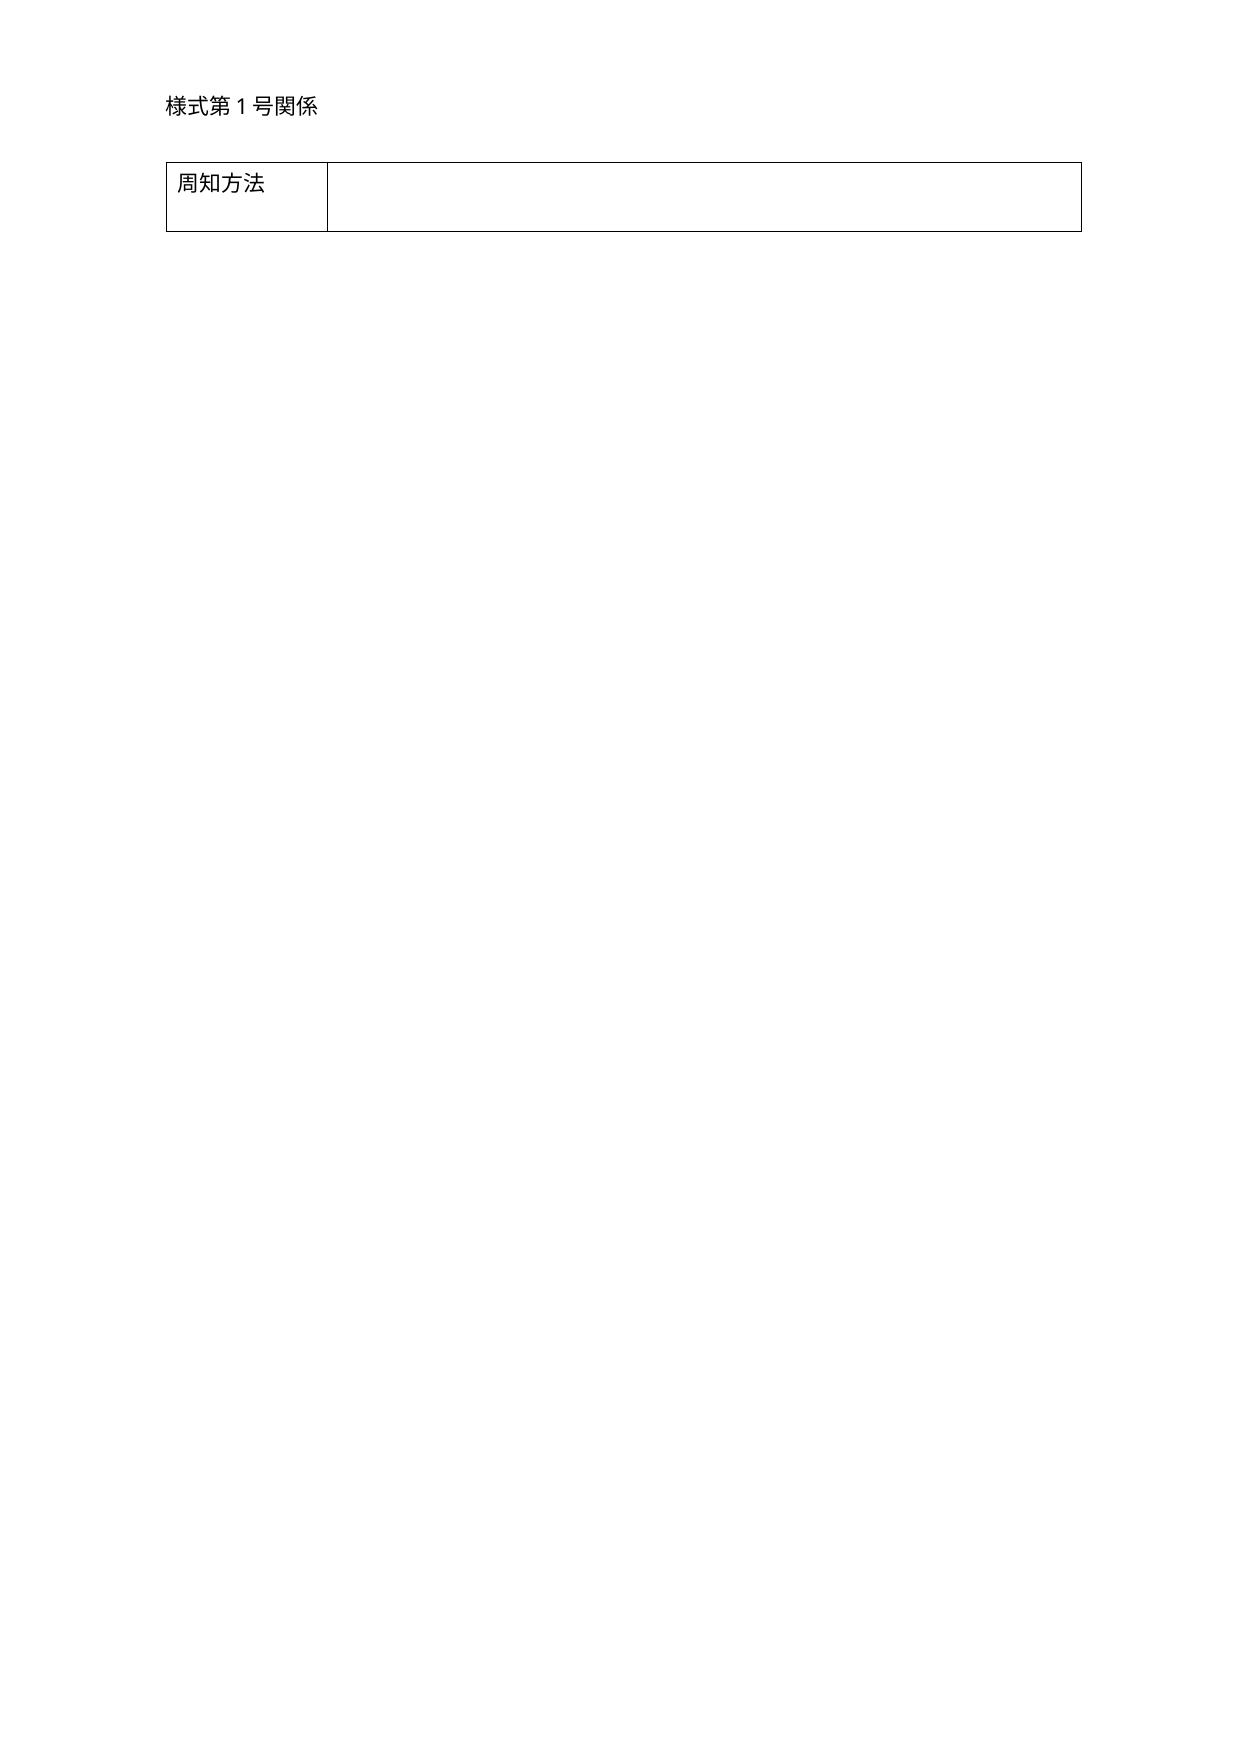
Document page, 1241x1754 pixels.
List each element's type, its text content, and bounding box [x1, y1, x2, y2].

table_cell [328, 163, 1081, 231]
table_cell 周知方法 [167, 163, 327, 231]
